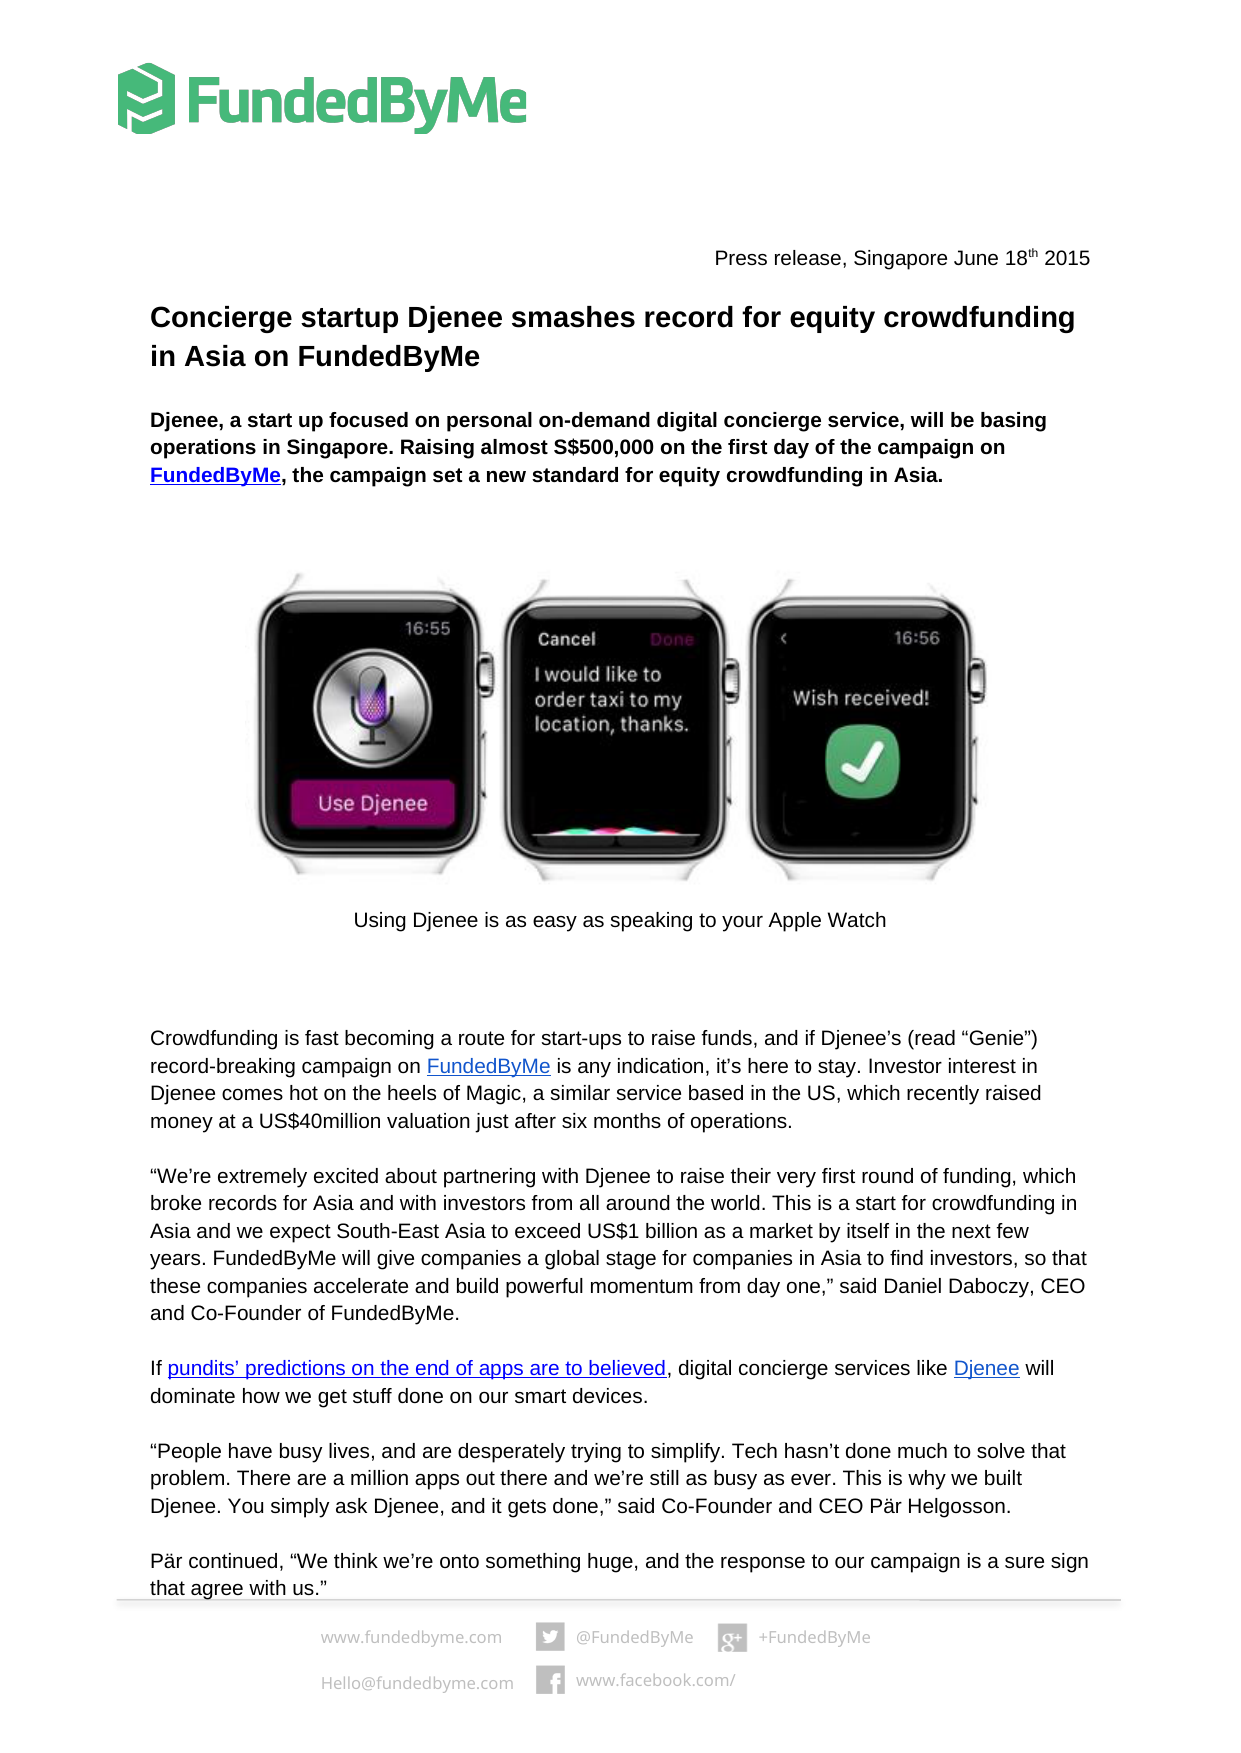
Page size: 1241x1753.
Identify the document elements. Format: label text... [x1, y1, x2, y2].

text “We’re extremely excited about partnering with Djenee to raise their very first round of funding, which broke records for Asia and with investors from all around the world. This is a start for crowdfunding in Asia and we expect South-East Asia to exceed US$1 billion as a market by itself in the next few years. FundedByMe will give companies a global stage for companies in Asia to find investors, so that these companies accelerate and build powerful momentum from day one,” said Daniel Daboczy, CEO and Co-Founder of FundedByMe. [150, 1164, 1090, 1325]
text Djenee, a start up focused on personal on-demand digital concierge service, will be basing operations in Singapore. Raising almost S$500,000 on the first day of the campaign on FundedByMe, the campaign set a new standard for equity crowdfunding in Asia. [150, 408, 1090, 487]
text Using Djenee is as easy as speaking to your Apple Watch [150, 908, 1090, 932]
text Crowdfunding is fast becoming a route for start-ups to raise funds, and if Djenee’s (read “Genie”) record-breaking campaign on FundedByMe is any indication, it’s here to stay. Investor interest in Djenee comes hot on the heels of Magic, a similar service based in the US, which recently raised money at a US$40million valuation just after six months of operations. [150, 1026, 1090, 1133]
text If pundits’ predictions on the end of apps are to believed, digital concierge services like Djenee will dominate how we get stuff done on our smart devices. [150, 1356, 1090, 1408]
text Press release, Singapore June 18th 2015 [150, 246, 1090, 270]
text “People have busy lives, and are desperately trying to simplify. Tech hasn’t done much to solve that problem. There are a million apps out there and we’re still as busy as ever. This is why we built Djenee. You simply ask Djenee, and it gets done,” said Co-Founder and CEO Pär Helgosson. [150, 1439, 1090, 1518]
picture [527, 1615, 569, 1697]
picture [245, 558, 995, 905]
text Concierge startup Djenee smashes record for equity crowdfunding in Asia on FundedByMe [150, 300, 1090, 372]
text Pär continued, “We think we’re onto something huge, and the response to our campaign is a sure sign that agree with us.” [150, 1549, 1090, 1600]
picture [710, 1613, 752, 1655]
